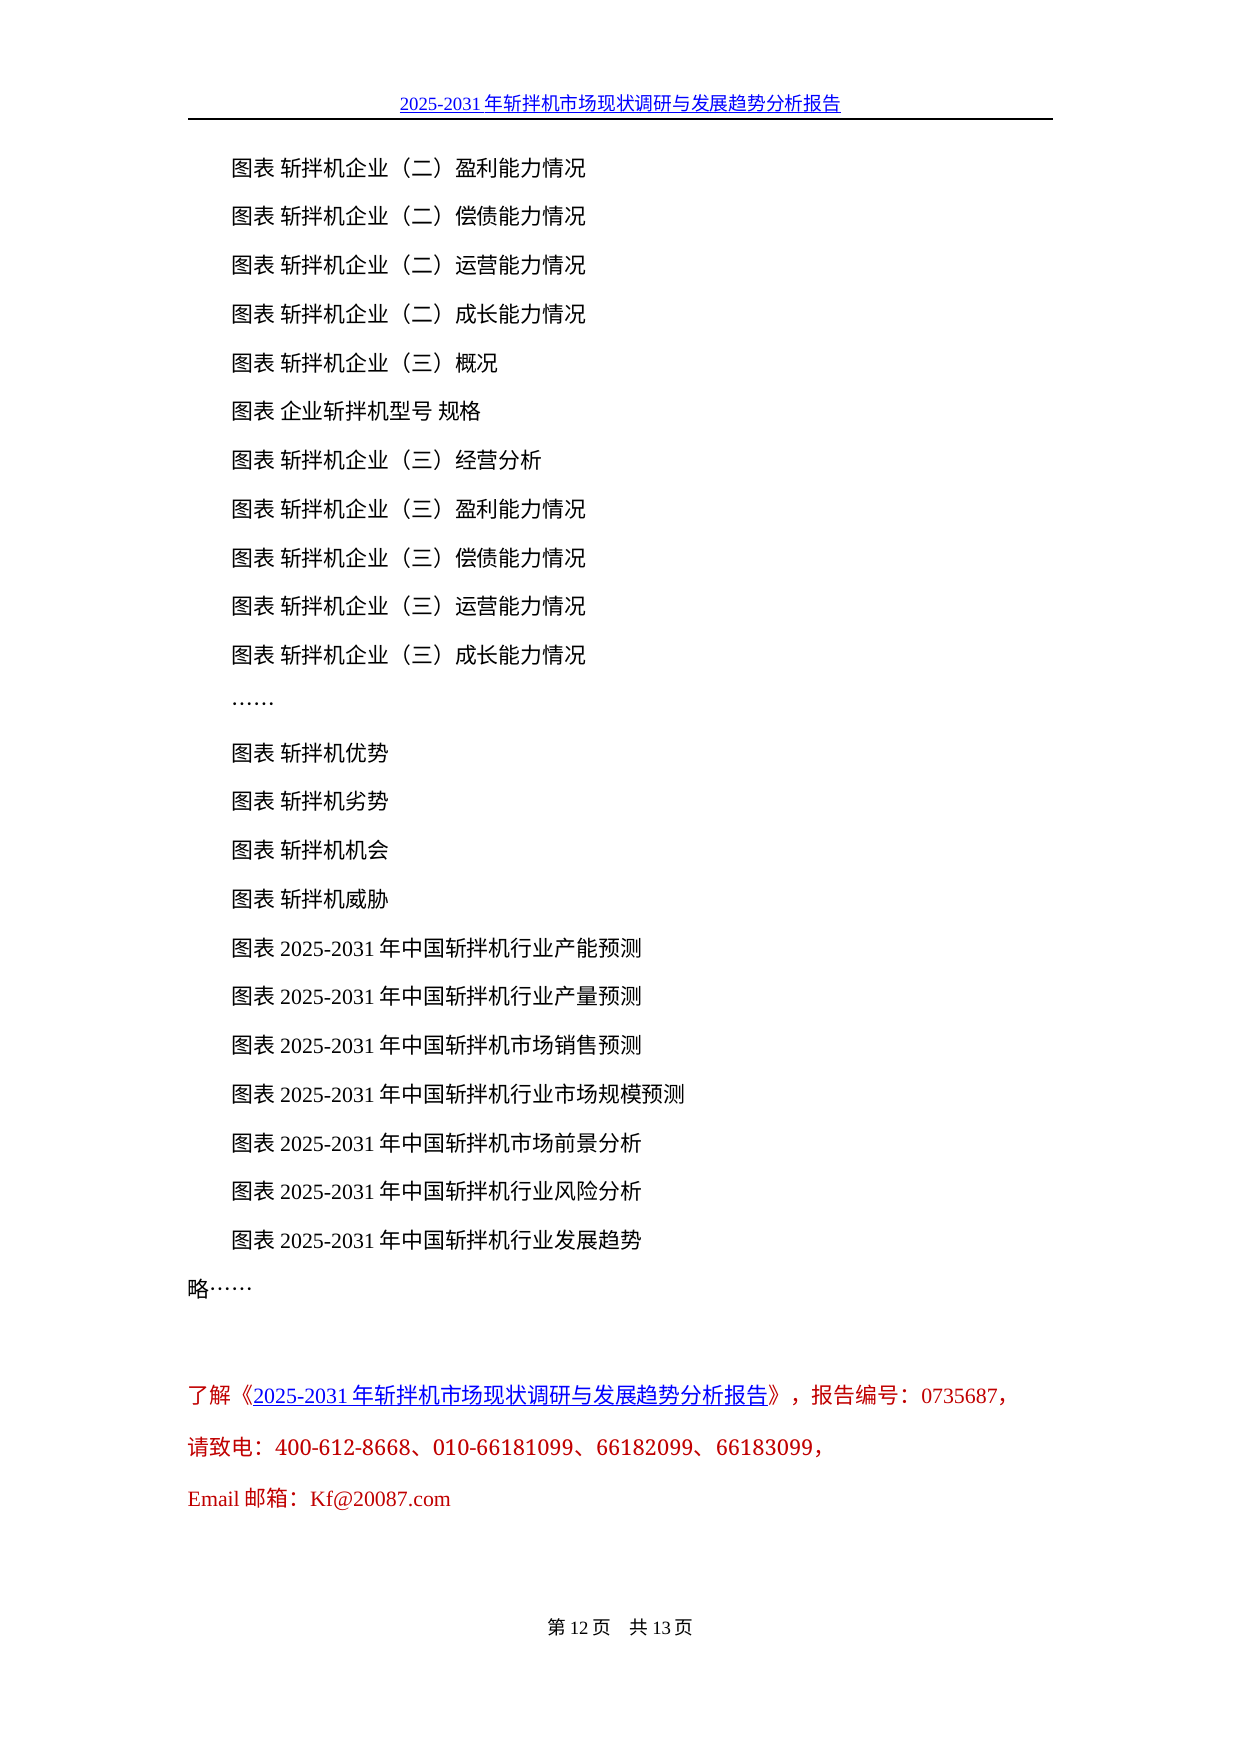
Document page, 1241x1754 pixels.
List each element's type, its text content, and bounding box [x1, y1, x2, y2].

text 了解《2025-2031年斩拌机市场现状调研与发展趋势分析报告》，报告编号：0735687， [187, 1378, 1053, 1410]
text 请致电：400-612-8668、010-66181099、66182099、66183099， [187, 1429, 1053, 1462]
text Email邮箱：Kf@20087.com [187, 1481, 1053, 1513]
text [187, 150, 1053, 1304]
